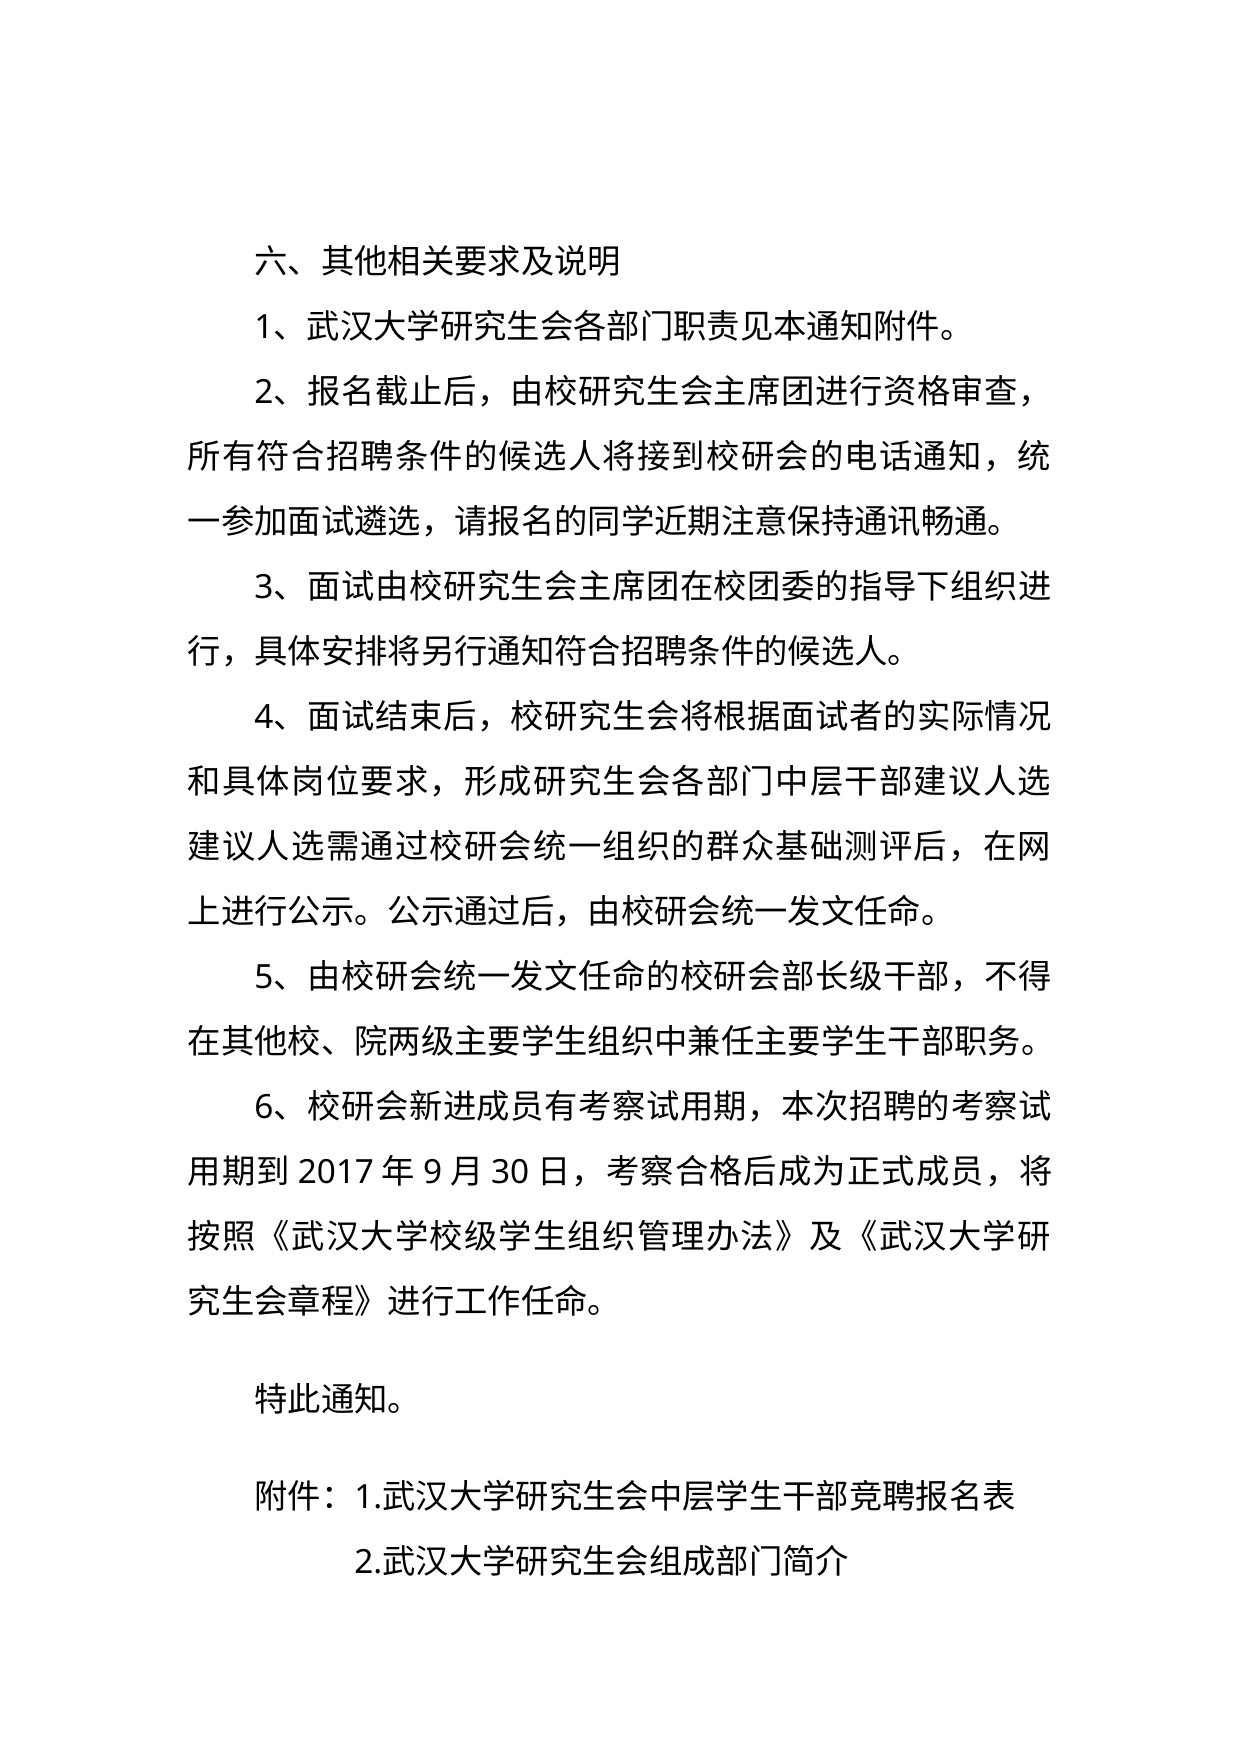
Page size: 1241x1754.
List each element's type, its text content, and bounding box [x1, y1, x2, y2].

text 4、面试结束后，校研究生会将根据面试者的实际情况和具体岗位要求，形成研究生会各部门中层干部建议人选。建议人选需通过校研会统一组织的群众基础测评后，在网上进行公示。公示通过后，由校研会统一发文任命。 [187, 682, 1053, 942]
text 2.武汉大学研究生会组成部门简介 [187, 1527, 1053, 1592]
text 3、面试由校研究生会主席团在校团委的指导下组织进行，具体安排将另行通知符合招聘条件的候选人。 [187, 552, 1053, 682]
text 6、校研会新进成员有考察试用期，本次招聘的考察试用期到2017年9月30日，考察合格后成为正式成员，将按照《武汉大学校级学生组织管理办法》及《武汉大学研究生会章程》进行工作任命。 [187, 1072, 1053, 1332]
text 六、其他相关要求及说明 [187, 227, 1053, 292]
text 5、由校研会统一发文任命的校研会部长级干部，不得在其他校、院两级主要学生组织中兼任主要学生干部职务。 [187, 942, 1053, 1072]
text 2、报名截止后，由校研究生会主席团进行资格审查，所有符合招聘条件的候选人将接到校研会的电话通知，统一参加面试遴选，请报名的同学近期注意保持通讯畅通。 [187, 357, 1053, 552]
text 1、武汉大学研究生会各部门职责见本通知附件。 [187, 292, 1053, 357]
text 附件：1.武汉大学研究生会中层学生干部竞聘报名表 [187, 1462, 1053, 1527]
text 特此通知。 [187, 1364, 1053, 1429]
